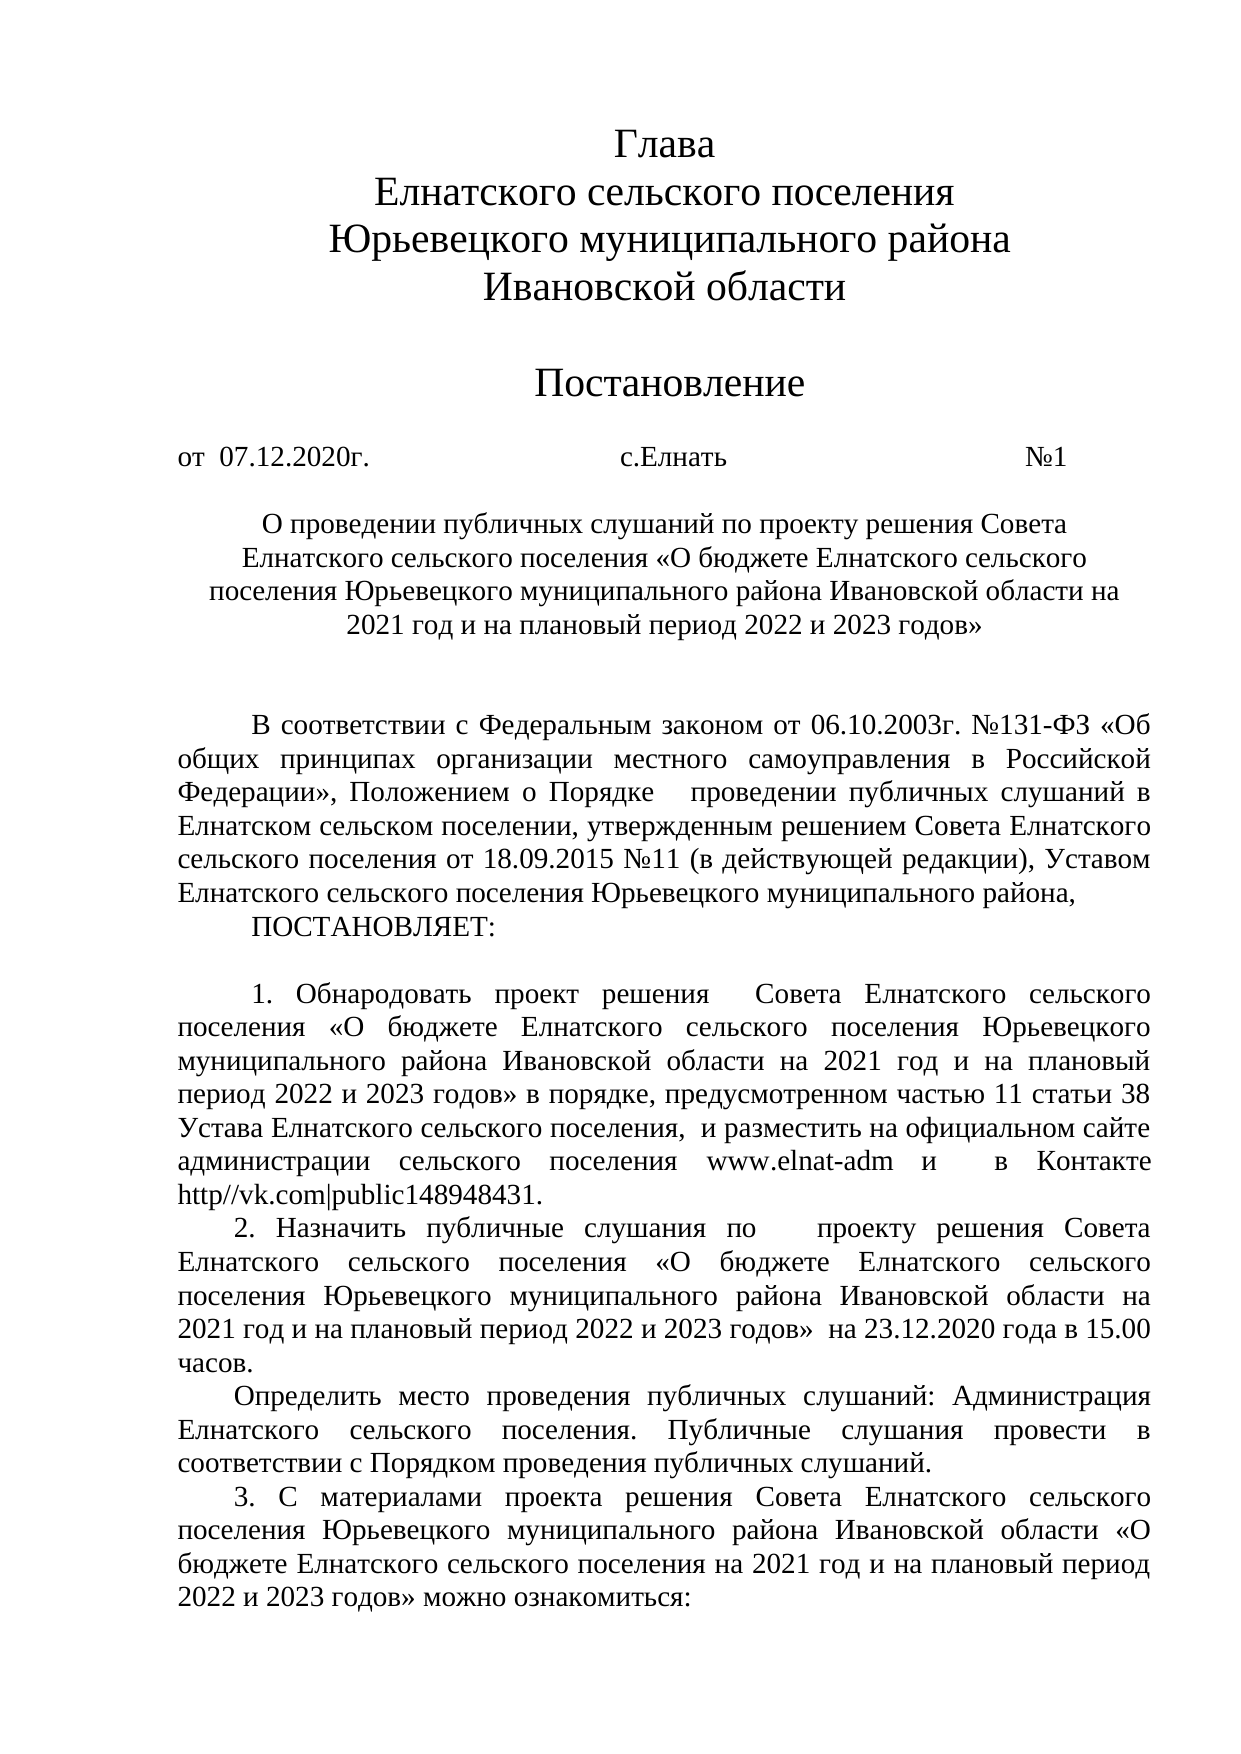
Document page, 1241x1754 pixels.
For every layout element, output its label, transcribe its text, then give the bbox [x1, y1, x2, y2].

text 3. С материалами проекта решения Совета Елнатского сельского поселения Юрьевецкого муниципального района Ивановской области «О бюджете Елнатского сельского поселения на 2021 год и на плановый период 2022 и 2023 годов» можно ознакомиться: [177, 1479, 1152, 1613]
text 1. Обнародовать проект решения Совета Елнатского сельского поселения «О бюджете Елнатского сельского поселения Юрьевецкого муниципального района Ивановской области на 2021 год и на плановый период 2022 и 2023 годов» в порядке, предусмотренном частью 11 статьи 38 Устава Елнатского сельского поселения, и разместить на официальном сайте администрации сельского поселения www.elnat-adm и в Контакте http//vk.com|public148948431. [177, 976, 1152, 1211]
text Юрьевецкого муниципального района [177, 214, 1152, 262]
text Елнатского сельского поселения [177, 166, 1152, 214]
text Ивановской области [177, 262, 1152, 310]
text ПОСТАНОВЛЯЕТ: [177, 909, 1152, 942]
text О проведении публичных слушаний по проекту решения Совета [177, 506, 1152, 540]
text Определить место проведения публичных слушаний: Администрация Елнатского сельского поселения. Публичные слушания провести в соответствии с Порядком проведения публичных слушаний. [177, 1378, 1152, 1479]
text В соответствии с Федеральным законом от 06.10.2003г. №131-ФЗ «Об общих принципах организации местного самоуправления в Российской Федерации», Положением о Порядке проведении публичных слушаний в Елнатском сельском поселении, утвержденным решением Совета Елнатского сельского поселения от 18.09.2015 №11 (в действующей редакции), Уставом Елнатского сельского поселения Юрьевецкого муниципального района, [177, 707, 1152, 909]
text Постановление [177, 358, 1152, 406]
text от 07.12.2020г. с.Елнать №1 [177, 439, 1152, 473]
text Елнатского сельского поселения «О бюджете Елнатского сельского поселения Юрьевецкого муниципального района Ивановской области на 2021 год и на плановый период 2022 и 2023 годов» [177, 540, 1152, 640]
text 2. Назначить публичные слушания по проекту решения Совета Елнатского сельского поселения «О бюджете Елнатского сельского поселения Юрьевецкого муниципального района Ивановской области на 2021 год и на плановый период 2022 и 2023 годов» на 23.12.2020 года в 15.00 часов. [177, 1211, 1152, 1378]
text Глава [177, 118, 1152, 166]
